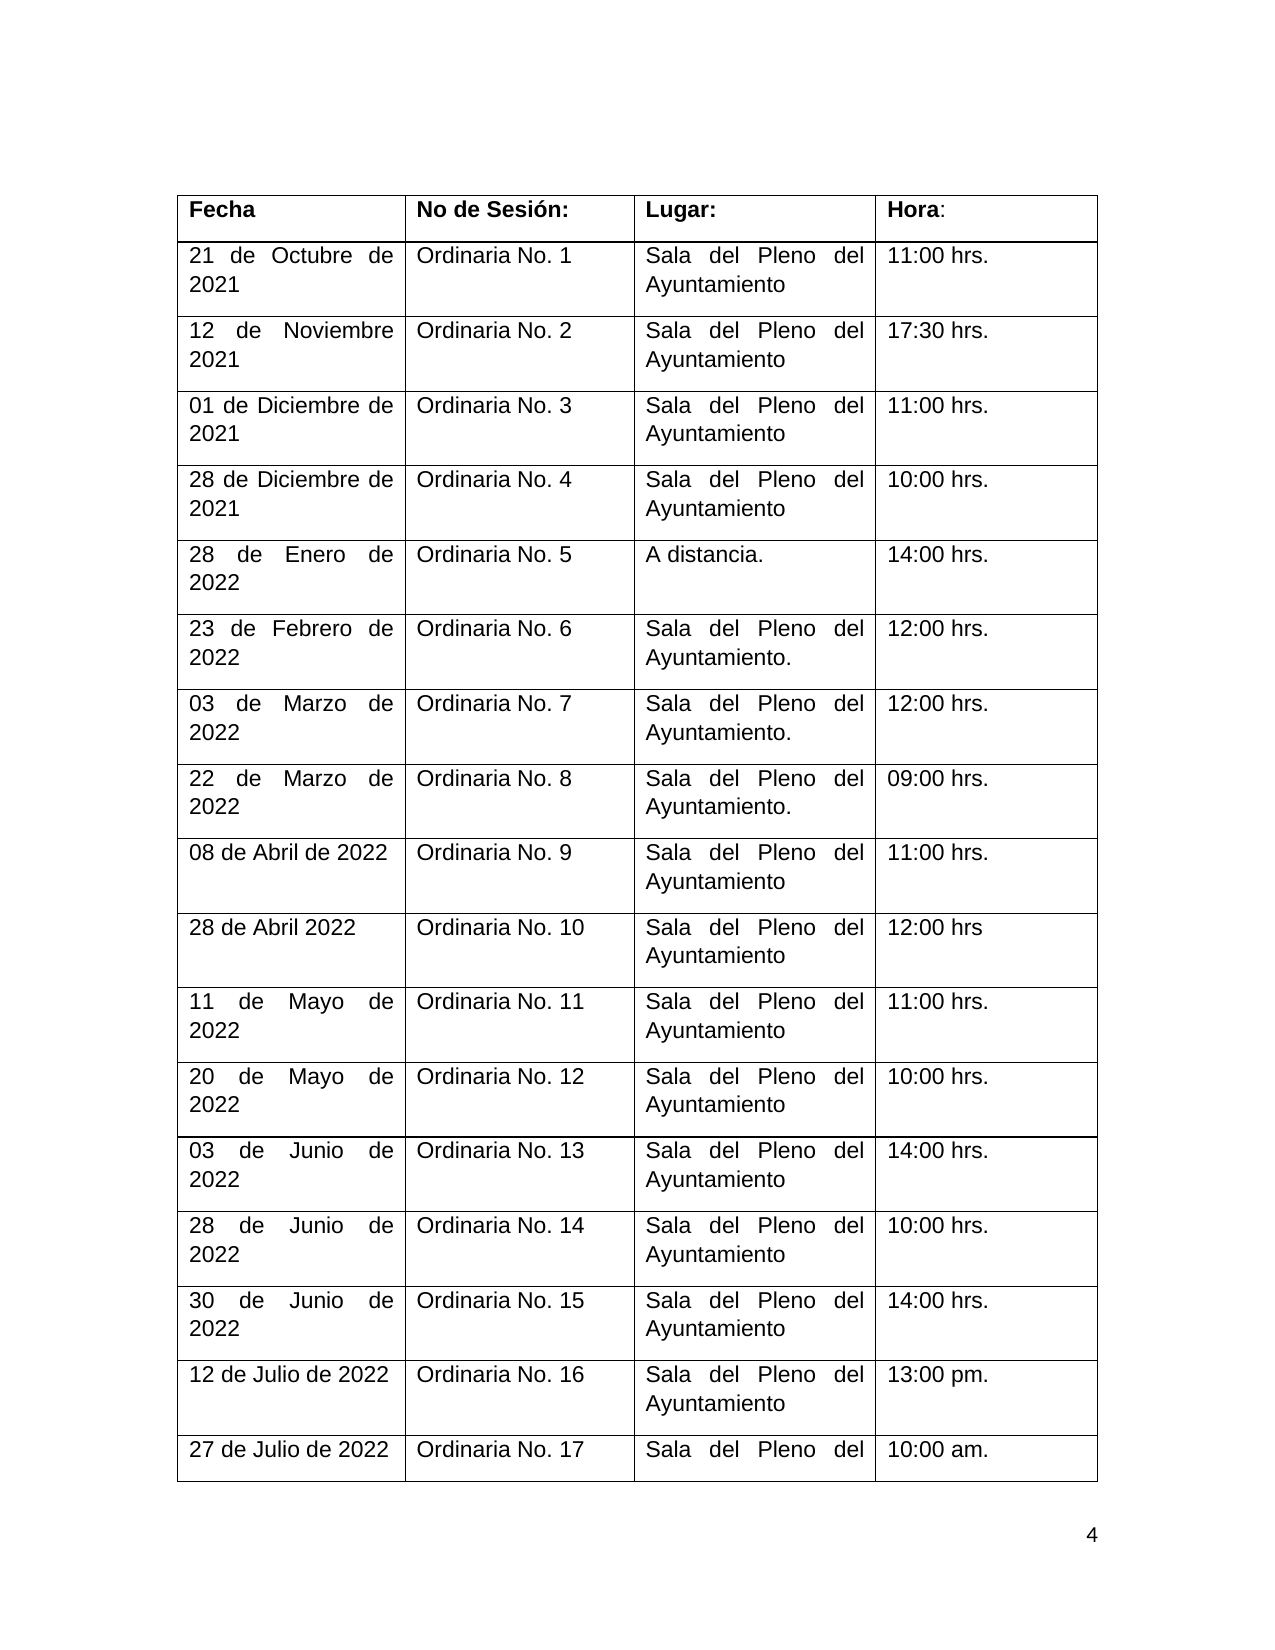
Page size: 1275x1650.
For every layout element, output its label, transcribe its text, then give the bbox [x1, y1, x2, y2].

table_cell 10:00 hrs. [876, 1212, 1097, 1286]
table_header Hora: [876, 196, 1097, 241]
table_cell Ordinaria No. 7 [406, 690, 634, 763]
table_cell Ordinaria No. 13 [406, 1138, 634, 1211]
table_cell Sala del Pleno del Ayuntamiento [635, 1063, 875, 1136]
table_cell Sala del Pleno del Ayuntamiento. [635, 765, 875, 838]
table_cell 08 de Abril de 2022 [178, 839, 405, 913]
table_cell Sala del Pleno del Ayuntamiento [635, 1361, 875, 1435]
table_cell Sala del Pleno del Ayuntamiento [635, 1212, 875, 1286]
table_cell Sala del Pleno del Ayuntamiento [635, 317, 875, 391]
table_cell 12 de Noviembre 2021 [178, 317, 405, 391]
table_cell 11:00 hrs. [876, 243, 1097, 316]
table_cell 12:00 hrs [876, 914, 1097, 987]
table_cell 11 de Mayo de 2022 [178, 988, 405, 1062]
table_cell 17:30 hrs. [876, 317, 1097, 391]
table_cell 03 de Marzo de 2022 [178, 690, 405, 763]
table_cell Sala del Pleno del Ayuntamiento [635, 243, 875, 316]
table_cell Ordinaria No. 15 [406, 1287, 634, 1360]
table_cell 23 de Febrero de 2022 [178, 615, 405, 689]
table_cell 01 de Diciembre de 2021 [178, 392, 405, 465]
table_cell Ordinaria No. 8 [406, 765, 634, 838]
table_cell 28 de Abril 2022 [178, 914, 405, 987]
table_cell Sala del Pleno del Ayuntamiento [635, 988, 875, 1062]
table_cell Ordinaria No. 10 [406, 914, 634, 987]
table_cell Sala del Pleno del Ayuntamiento [635, 1287, 875, 1360]
table_cell Ordinaria No. 3 [406, 392, 634, 465]
table_cell Sala del Pleno del Ayuntamiento [635, 466, 875, 540]
table_cell Sala del Pleno del Ayuntamiento [635, 1138, 875, 1211]
table_cell 21 de Octubre de 2021 [178, 243, 405, 316]
table_cell Ordinaria No. 17 [406, 1436, 634, 1481]
table_cell Ordinaria No. 2 [406, 317, 634, 391]
table_cell 12:00 hrs. [876, 615, 1097, 689]
table_cell 28 de Enero de 2022 [178, 541, 405, 614]
table_cell 27 de Julio de 2022 [178, 1436, 405, 1481]
table_cell 13:00 pm. [876, 1361, 1097, 1435]
table_cell 10:00 am. [876, 1436, 1097, 1481]
table_cell 12 de Julio de 2022 [178, 1361, 405, 1435]
table_cell A distancia. [635, 541, 875, 614]
table_cell Sala del Pleno del Ayuntamiento [635, 392, 875, 465]
table_cell 03 de Junio de 2022 [178, 1138, 405, 1211]
table_cell 28 de Diciembre de 2021 [178, 466, 405, 540]
table_header Lugar: [635, 196, 875, 241]
table_cell 14:00 hrs. [876, 541, 1097, 614]
table_cell Sala del Pleno del Ayuntamiento. [635, 690, 875, 763]
table_cell 11:00 hrs. [876, 392, 1097, 465]
table_cell Ordinaria No. 12 [406, 1063, 634, 1136]
table_cell 09:00 hrs. [876, 765, 1097, 838]
table_cell 11:00 hrs. [876, 988, 1097, 1062]
table_cell Sala del Pleno del Ayuntamiento [635, 914, 875, 987]
table_cell Ordinaria No. 1 [406, 243, 634, 316]
table_cell 10:00 hrs. [876, 1063, 1097, 1136]
table_cell Ordinaria No. 6 [406, 615, 634, 689]
table_cell 22 de Marzo de 2022 [178, 765, 405, 838]
table_cell 14:00 hrs. [876, 1138, 1097, 1211]
table_cell Sala del Pleno del Ayuntamiento [635, 839, 875, 913]
table_header Fecha [178, 196, 405, 241]
table_cell Ordinaria No. 9 [406, 839, 634, 913]
table_cell Ordinaria No. 4 [406, 466, 634, 540]
table_cell 11:00 hrs. [876, 839, 1097, 913]
table_cell 10:00 hrs. [876, 466, 1097, 540]
table_cell Ordinaria No. 16 [406, 1361, 634, 1435]
table_cell Ordinaria No. 5 [406, 541, 634, 614]
table_cell 12:00 hrs. [876, 690, 1097, 763]
table_cell 28 de Junio de 2022 [178, 1212, 405, 1286]
table_cell 20 de Mayo de 2022 [178, 1063, 405, 1136]
table_cell Ordinaria No. 14 [406, 1212, 634, 1286]
table_cell 14:00 hrs. [876, 1287, 1097, 1360]
table_cell 30 de Junio de 2022 [178, 1287, 405, 1360]
table_cell Ordinaria No. 11 [406, 988, 634, 1062]
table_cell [635, 1436, 875, 1481]
table_header No de Sesión: [406, 196, 634, 241]
table_cell Sala del Pleno del Ayuntamiento. [635, 615, 875, 689]
